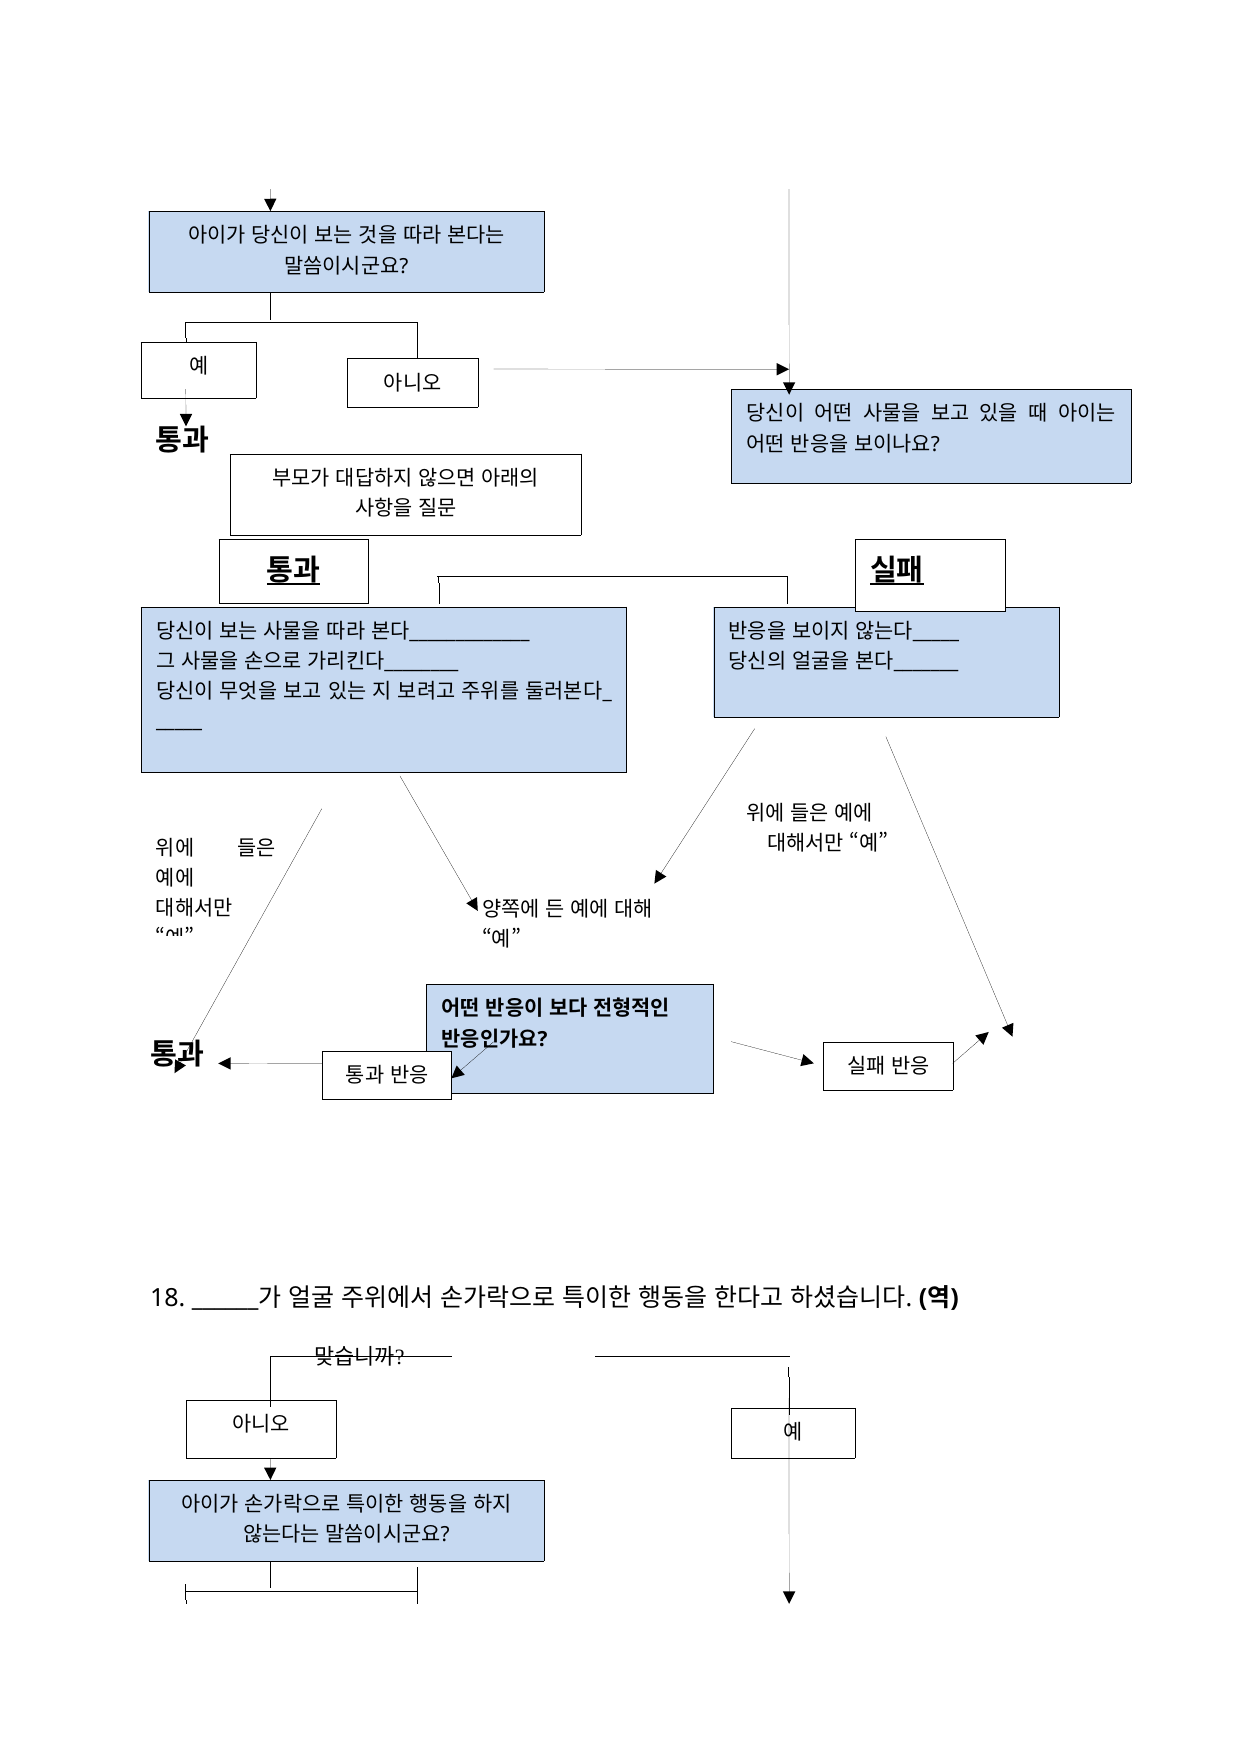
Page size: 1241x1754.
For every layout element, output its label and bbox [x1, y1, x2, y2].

table_cell [139, 177, 1101, 1604]
